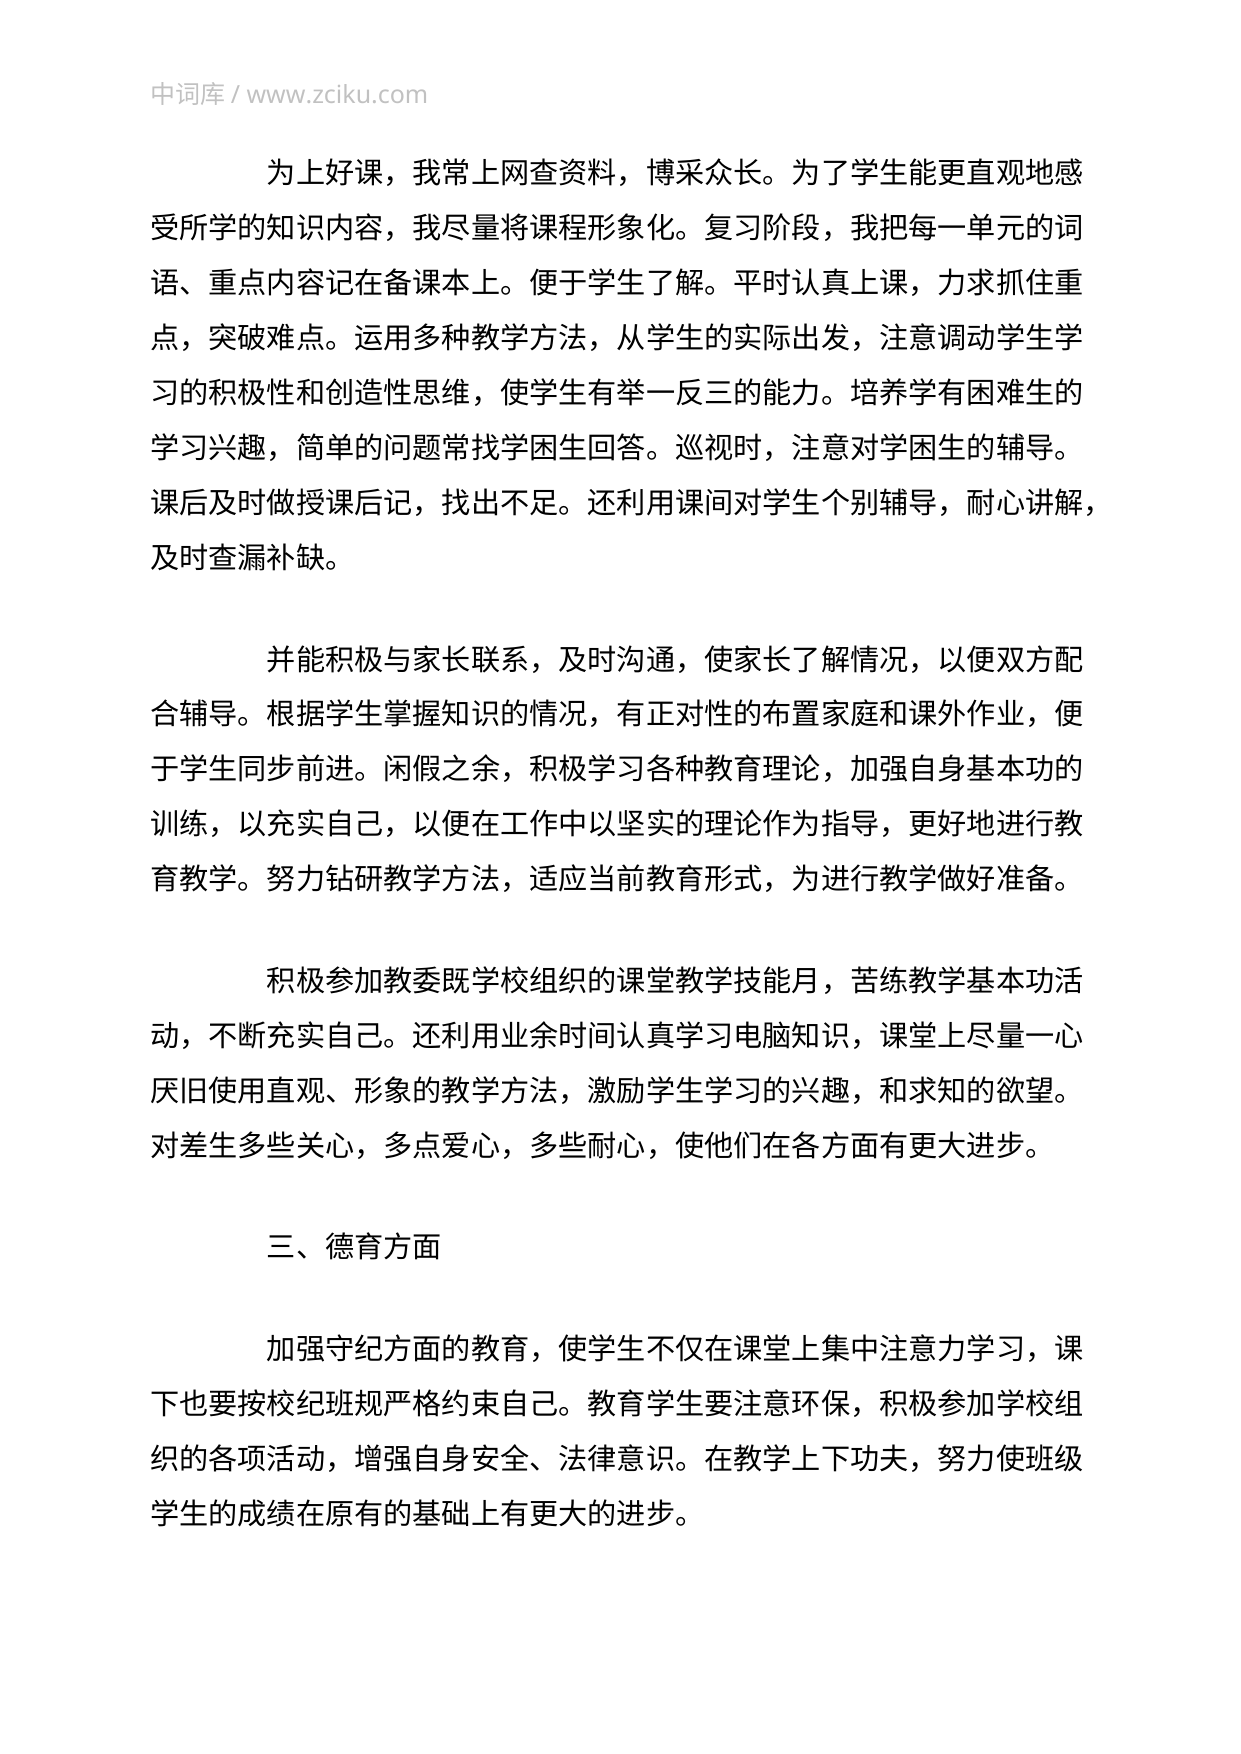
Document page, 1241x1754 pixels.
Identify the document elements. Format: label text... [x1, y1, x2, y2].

text 积极参加教委既学校组织的课堂教学技能月，苦练教学基本功活动，不断充实自己。还利用业余时间认真学习电脑知识，课堂上尽量一心厌旧使用直观、形象的教学方法，激励学生学习的兴趣，和求知的欲望。对差生多些关心，多点爱心，多些耐心，使他们在各方面有更大进步。 [150, 957, 1090, 1164]
text 为上好课，我常上网查资料，博采众长。为了学生能更直观地感受所学的知识内容，我尽量将课程形象化。复习阶段，我把每一单元的词语、重点内容记在备课本上。便于学生了解。平时认真上课，力求抓住重点，突破难点。运用多种教学方法，从学生的实际出发，注意调动学生学习的积极性和创造性思维，使学生有举一反三的能力。培养学有困难生的学习兴趣，简单的问题常找学困生回答。巡视时，注意对学困生的辅导。课后及时做授课后记，找出不足。还利用课间对学生个别辅导，耐心讲解，及时查漏补缺。 [150, 150, 1090, 577]
text 三、德育方面 [150, 1224, 1090, 1266]
text 并能积极与家长联系，及时沟通，使家长了解情况，以便双方配合辅导。根据学生掌握知识的情况，有正对性的布置家庭和课外作业，便于学生同步前进。闲假之余，积极学习各种教育理论，加强自身基本功的训练，以充实自己，以便在工作中以坚实的理论作为指导，更好地进行教育教学。努力钻研教学方法，适应当前教育形式，为进行教学做好准备。 [150, 636, 1090, 898]
text 加强守纪方面的教育，使学生不仅在课堂上集中注意力学习，课下也要按校纪班规严格约束自己。教育学生要注意环保，积极参加学校组织的各项活动，增强自身安全、法律意识。在教学上下功夫，努力使班级学生的成绩在原有的基础上有更大的进步。 [150, 1326, 1090, 1533]
